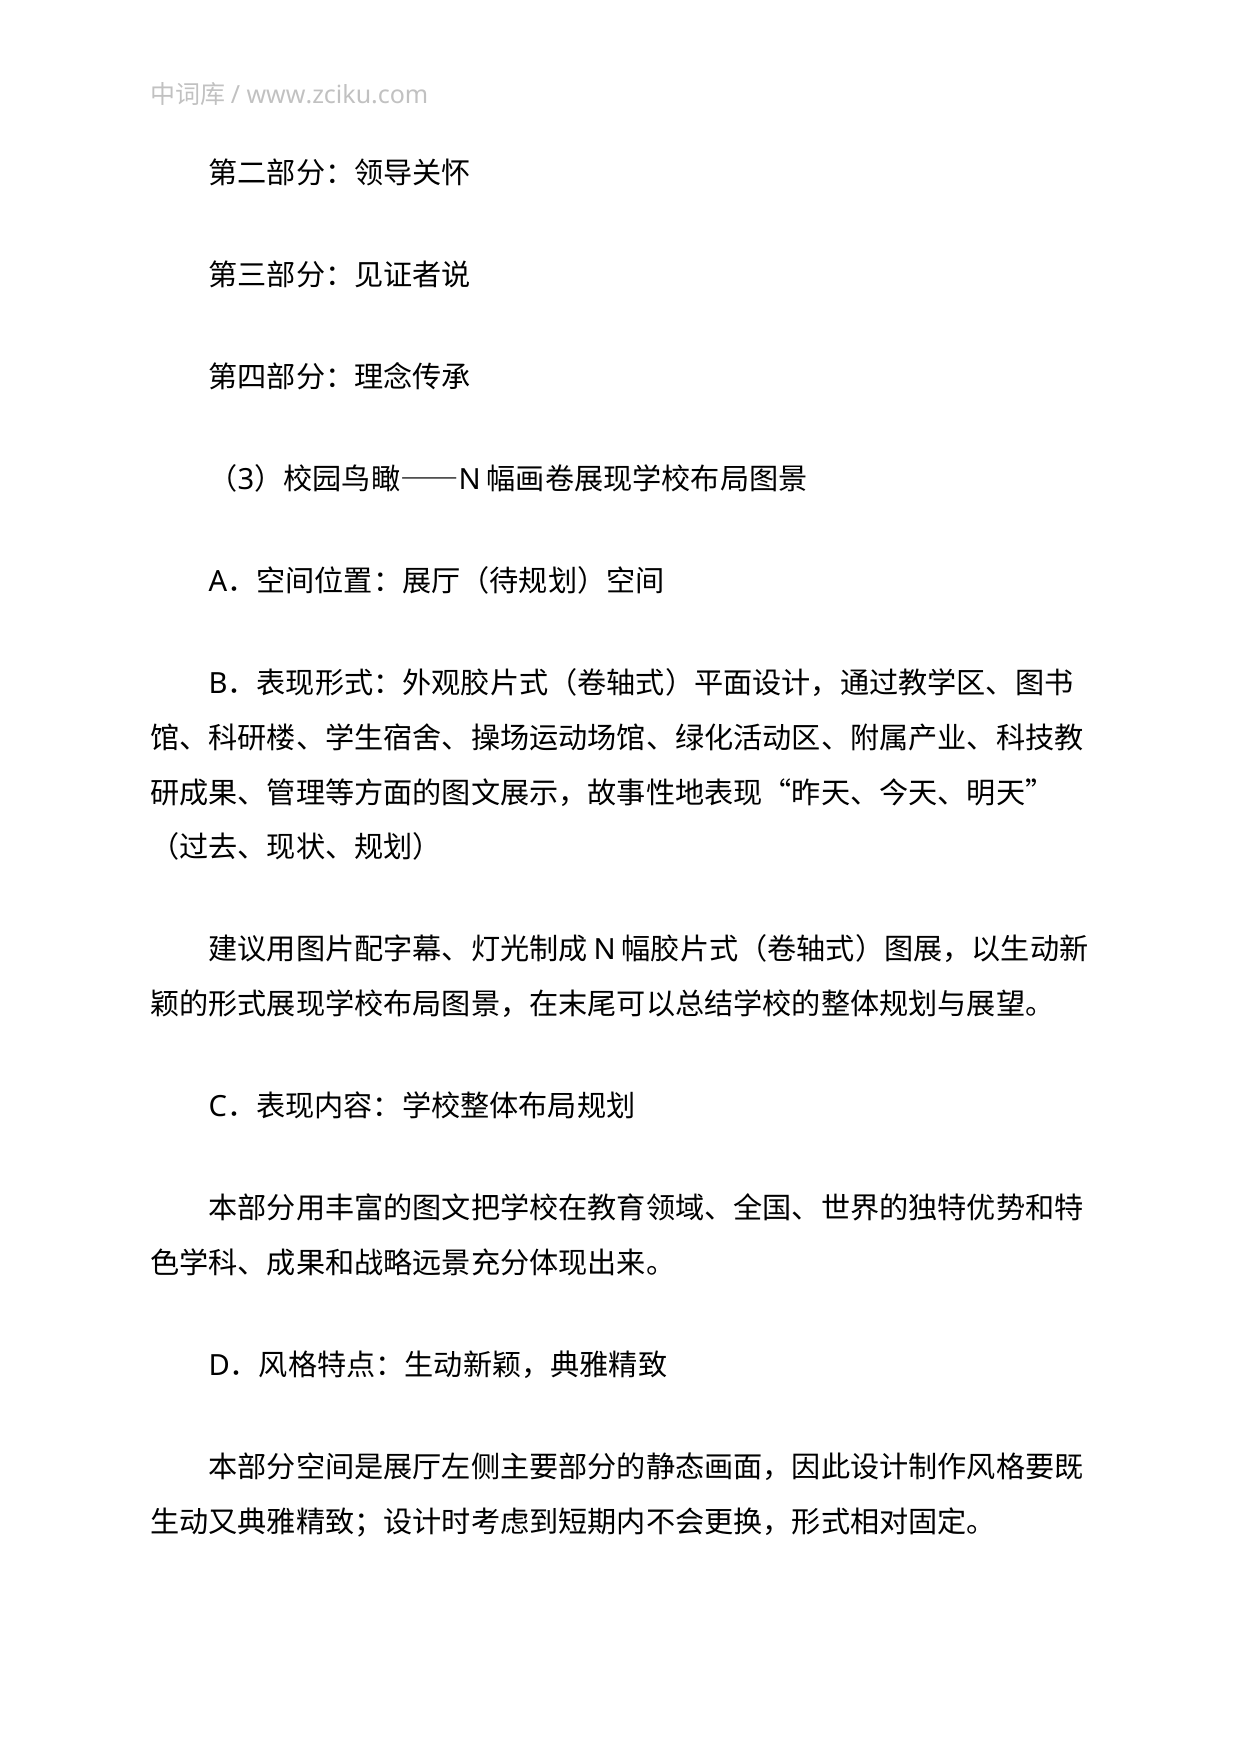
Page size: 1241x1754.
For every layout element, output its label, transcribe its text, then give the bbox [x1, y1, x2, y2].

text B．表现形式：外观胶片式（卷轴式）平面设计，通过教学区、图书馆、科研楼、学生宿舍、操场运动场馆、绿化活动区、附属产业、科技教研成果、管理等方面的图文展示，故事性地表现“昨天、今天、明天”（过去、现状、规划） [150, 659, 1090, 866]
text C．表现内容：学校整体布局规划 [150, 1083, 1090, 1125]
text A．空间位置：展厅（待规划）空间 [150, 557, 1090, 600]
text 本部分用丰富的图文把学校在教育领域、全国、世界的独特优势和特色学科、成果和战略远景充分体现出来。 [150, 1184, 1090, 1282]
text 本部分空间是展厅左侧主要部分的静态画面，因此设计制作风格要既生动又典雅精致；设计时考虑到短期内不会更换，形式相对固定。 [150, 1443, 1090, 1540]
text D．风格特点：生动新颖，典雅精致 [150, 1341, 1090, 1384]
text （3）校园鸟瞰——N幅画卷展现学校布局图景 [150, 455, 1090, 498]
text 第四部分：理念传承 [150, 353, 1090, 396]
text 第三部分：见证者说 [150, 252, 1090, 294]
text 第二部分：领导关怀 [150, 150, 1090, 192]
text 建议用图片配字幕、灯光制成N幅胶片式（卷轴式）图展，以生动新颖的形式展现学校布局图景，在末尾可以总结学校的整体规划与展望。 [150, 926, 1090, 1023]
